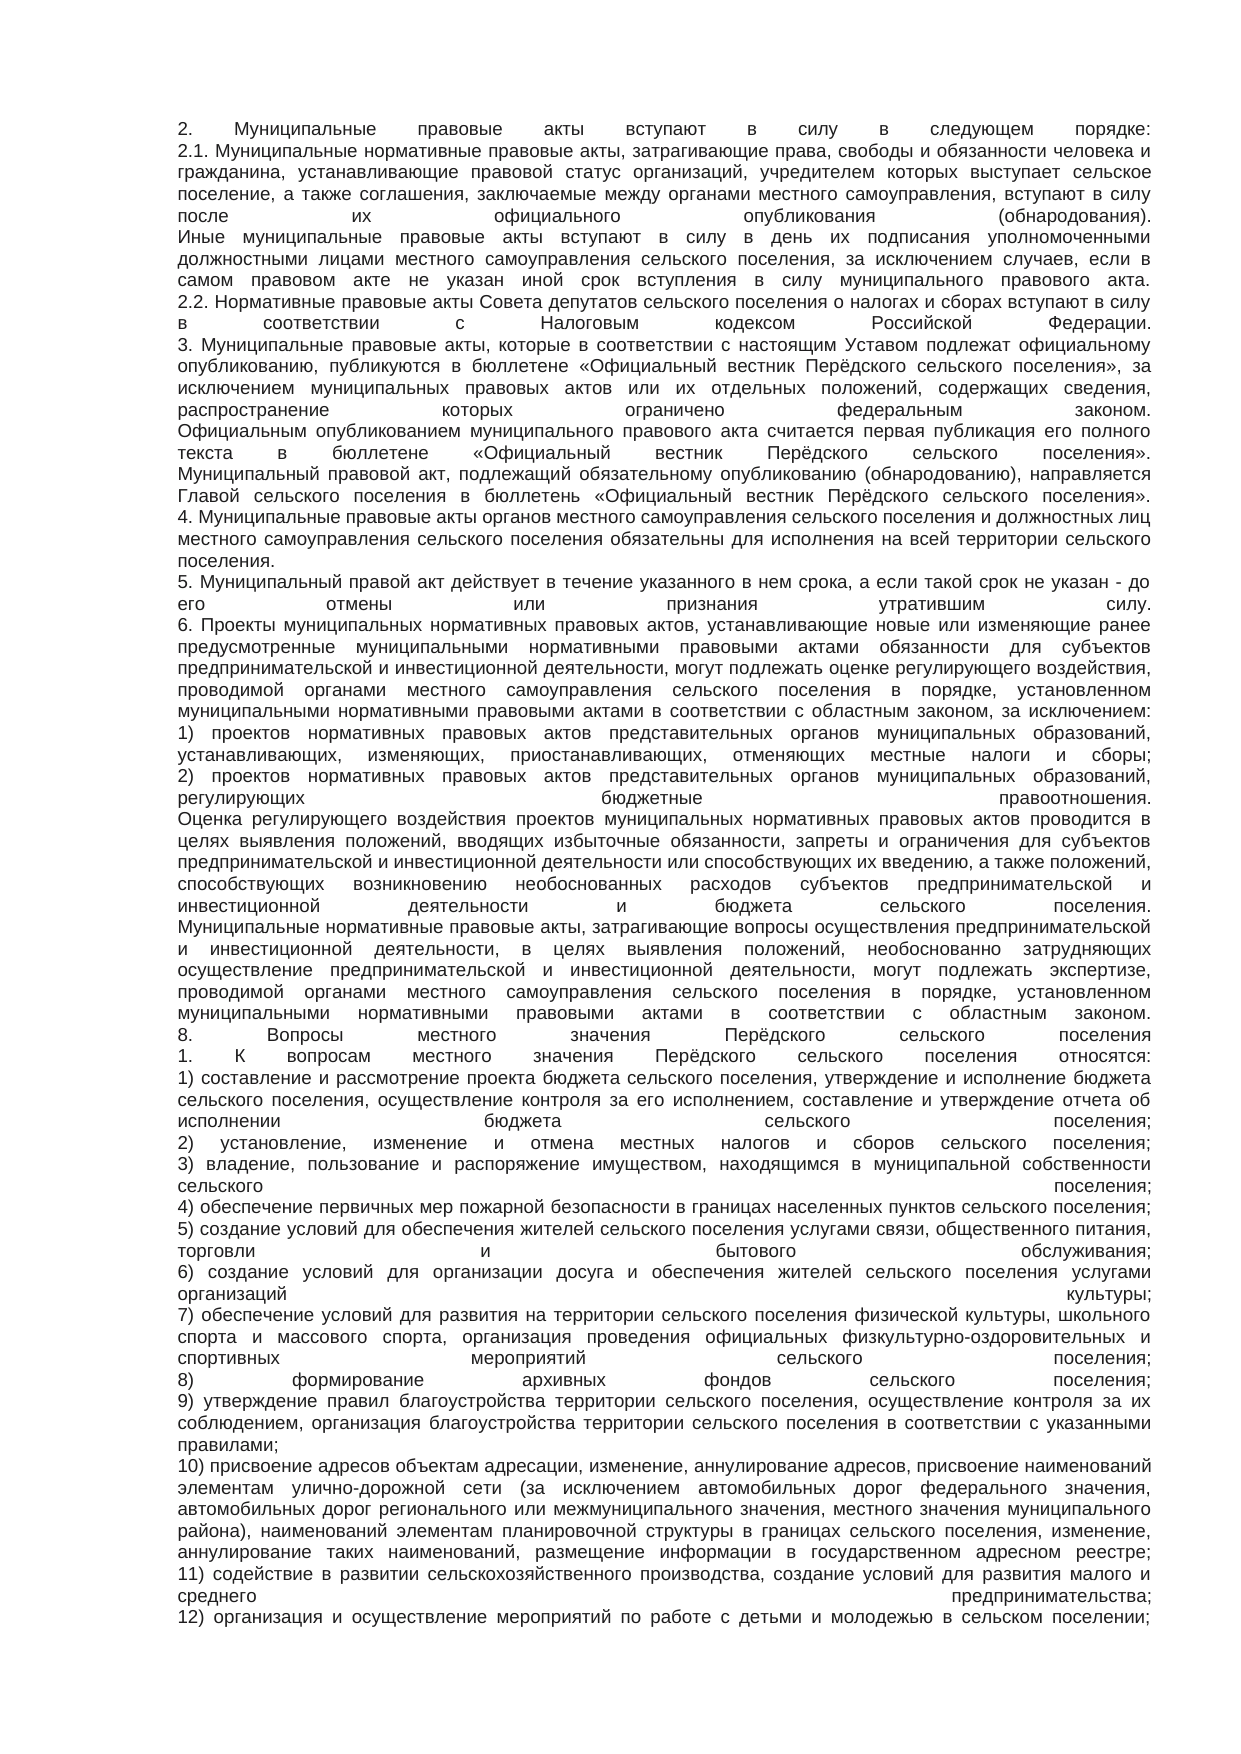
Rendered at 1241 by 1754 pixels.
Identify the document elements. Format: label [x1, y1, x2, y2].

text [177, 118, 1152, 1627]
